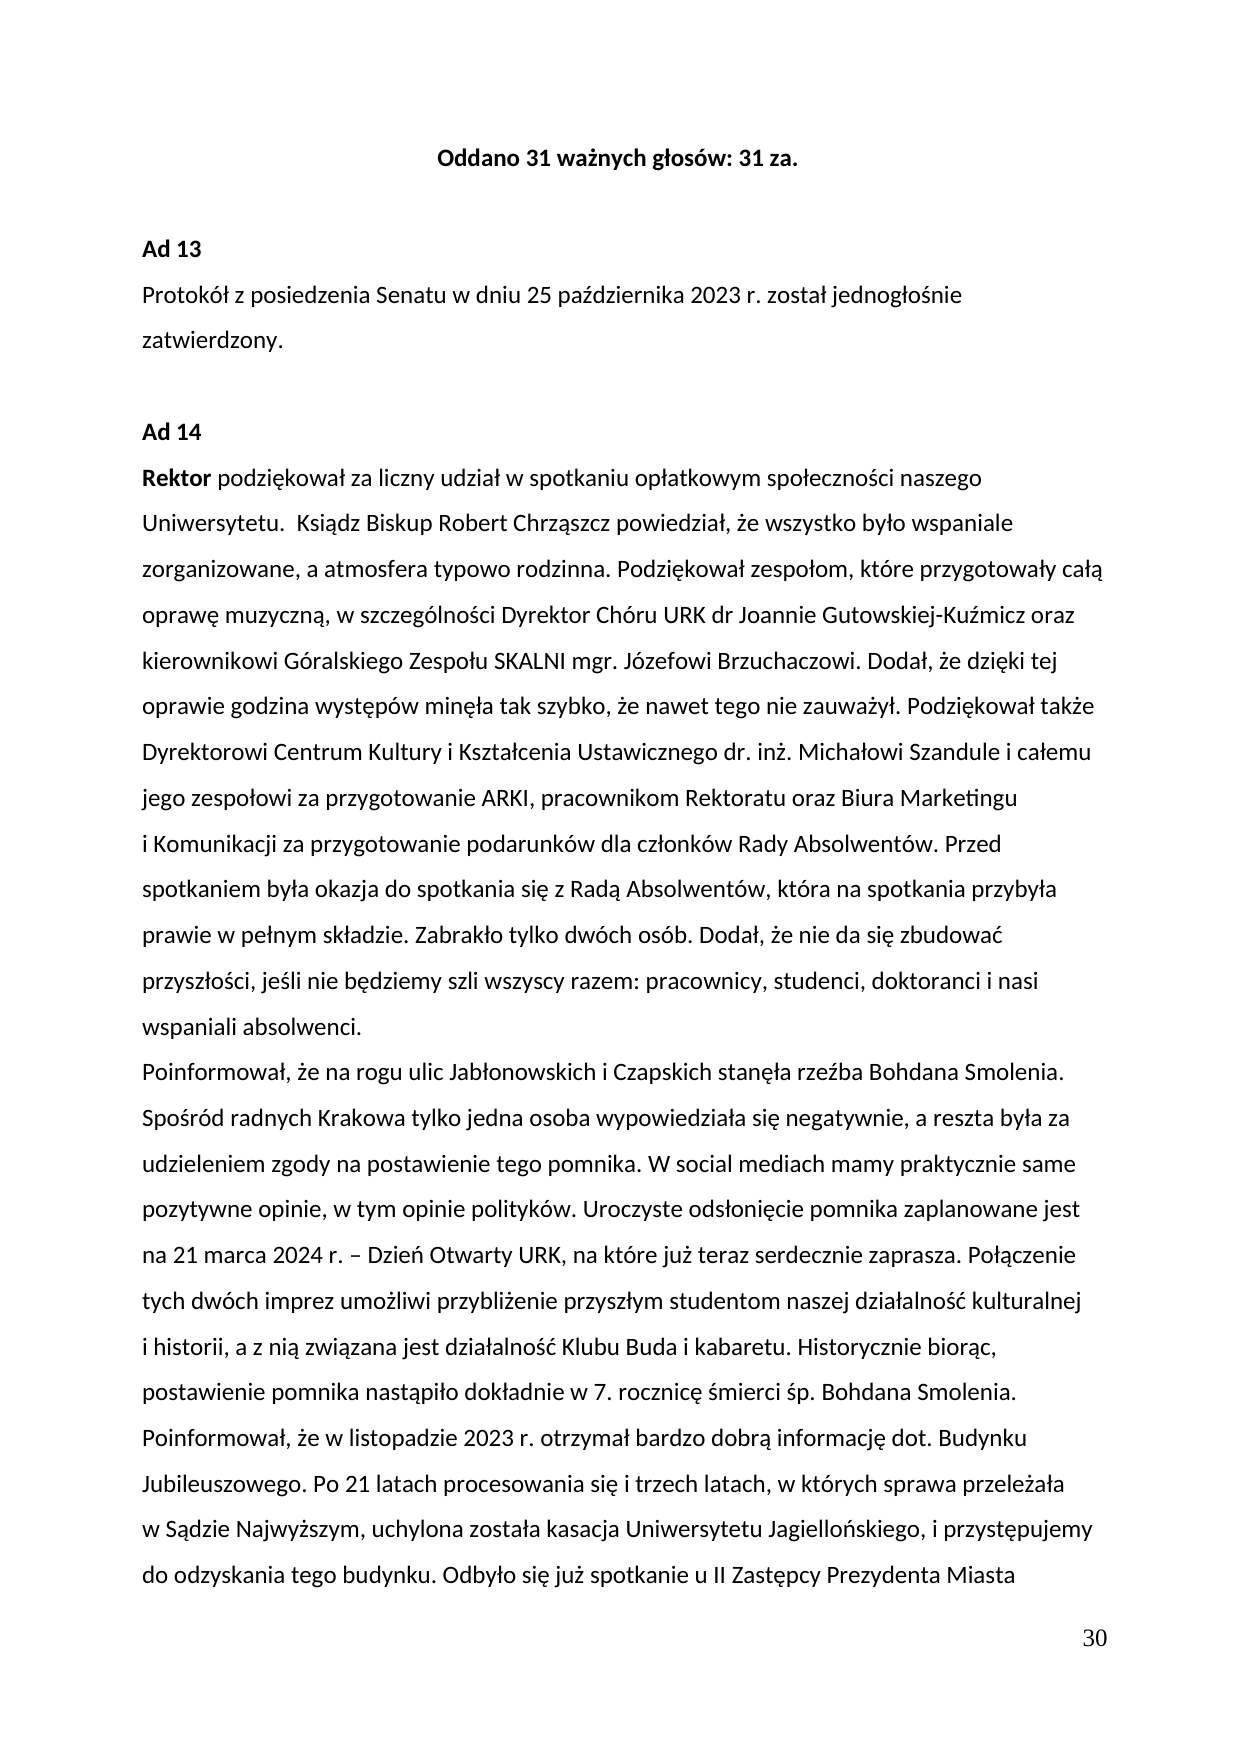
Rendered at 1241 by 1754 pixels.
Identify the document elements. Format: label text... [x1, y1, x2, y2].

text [142, 1422, 1107, 1590]
text Ad 13 [142, 233, 1107, 264]
text Ad 14 [142, 370, 1107, 447]
text Poinformował, że na rogu ulic Jabłonowskich i Czapskich stanęła rzeźba Bohdana Smolenia. Spośród radnych Krakowa tylko jedna osoba wypowiedziała się negatywnie, a reszta była za udzieleniem zgody na postawienie tego pomnika. W social mediach mamy praktycznie same pozytywne opinie, w tym opinie polityków. Uroczyste odsłonięcie pomnika zaplanowane jest na 21 marca 2024 r. – Dzień Otwarty URK, na które już teraz serdecznie zaprasza. Połączenie tych dwóch imprez umożliwi przybliżenie przyszłym studentom naszej działalność kulturalnej i historii, a z nią związana jest działalność Klubu Buda i kabaretu. Historycznie biorąc, postawienie pomnika nastąpiło dokładnie w 7. rocznicę śmierci śp. Bohdana Smolenia. [142, 1056, 1107, 1407]
text Oddano 31 ważnych głosów: 31 za. [437, 142, 1107, 172]
text Rektor podziękował za liczny udział w spotkaniu opłatkowym społeczności naszego Uniwersytetu. Ksiądz Biskup Robert Chrząszcz powiedział, że wszystko było wspaniale zorganizowane, a atmosfera typowo rodzinna. Podziękował zespołom, które przygotowały całą oprawę muzyczną, w szczególności Dyrektor Chóru URK dr Joannie Gutowskiej-Kuźmicz oraz kierownikowi Góralskiego Zespołu SKALNI mgr. Józefowi Brzuchaczowi. Dodał, że dzięki tej oprawie godzina występów minęła tak szybko, że nawet tego nie zauważył. Podziękował także Dyrektorowi Centrum Kultury i Kształcenia Ustawicznego dr. inż. Michałowi Szandule i całemu jego zespołowi za przygotowanie ARKI, pracownikom Rektoratu oraz Biura Marketingu i Komunikacji za przygotowanie podarunków dla członków Rady Absolwentów. Przed spotkaniem była okazja do spotkania się z Radą Absolwentów, która na spotkania przybyła prawie w pełnym składzie. Zabrakło tylko dwóch osób. Dodał, że nie da się zbudować przyszłości, jeśli nie będziemy szli wszyscy razem: pracownicy, studenci, doktoranci i nasi wspaniali absolwenci. [142, 462, 1107, 1041]
text Protokół z posiedzenia Senatu w dniu 25 października 2023 r. został jednogłośnie zatwierdzony. [142, 279, 1107, 355]
